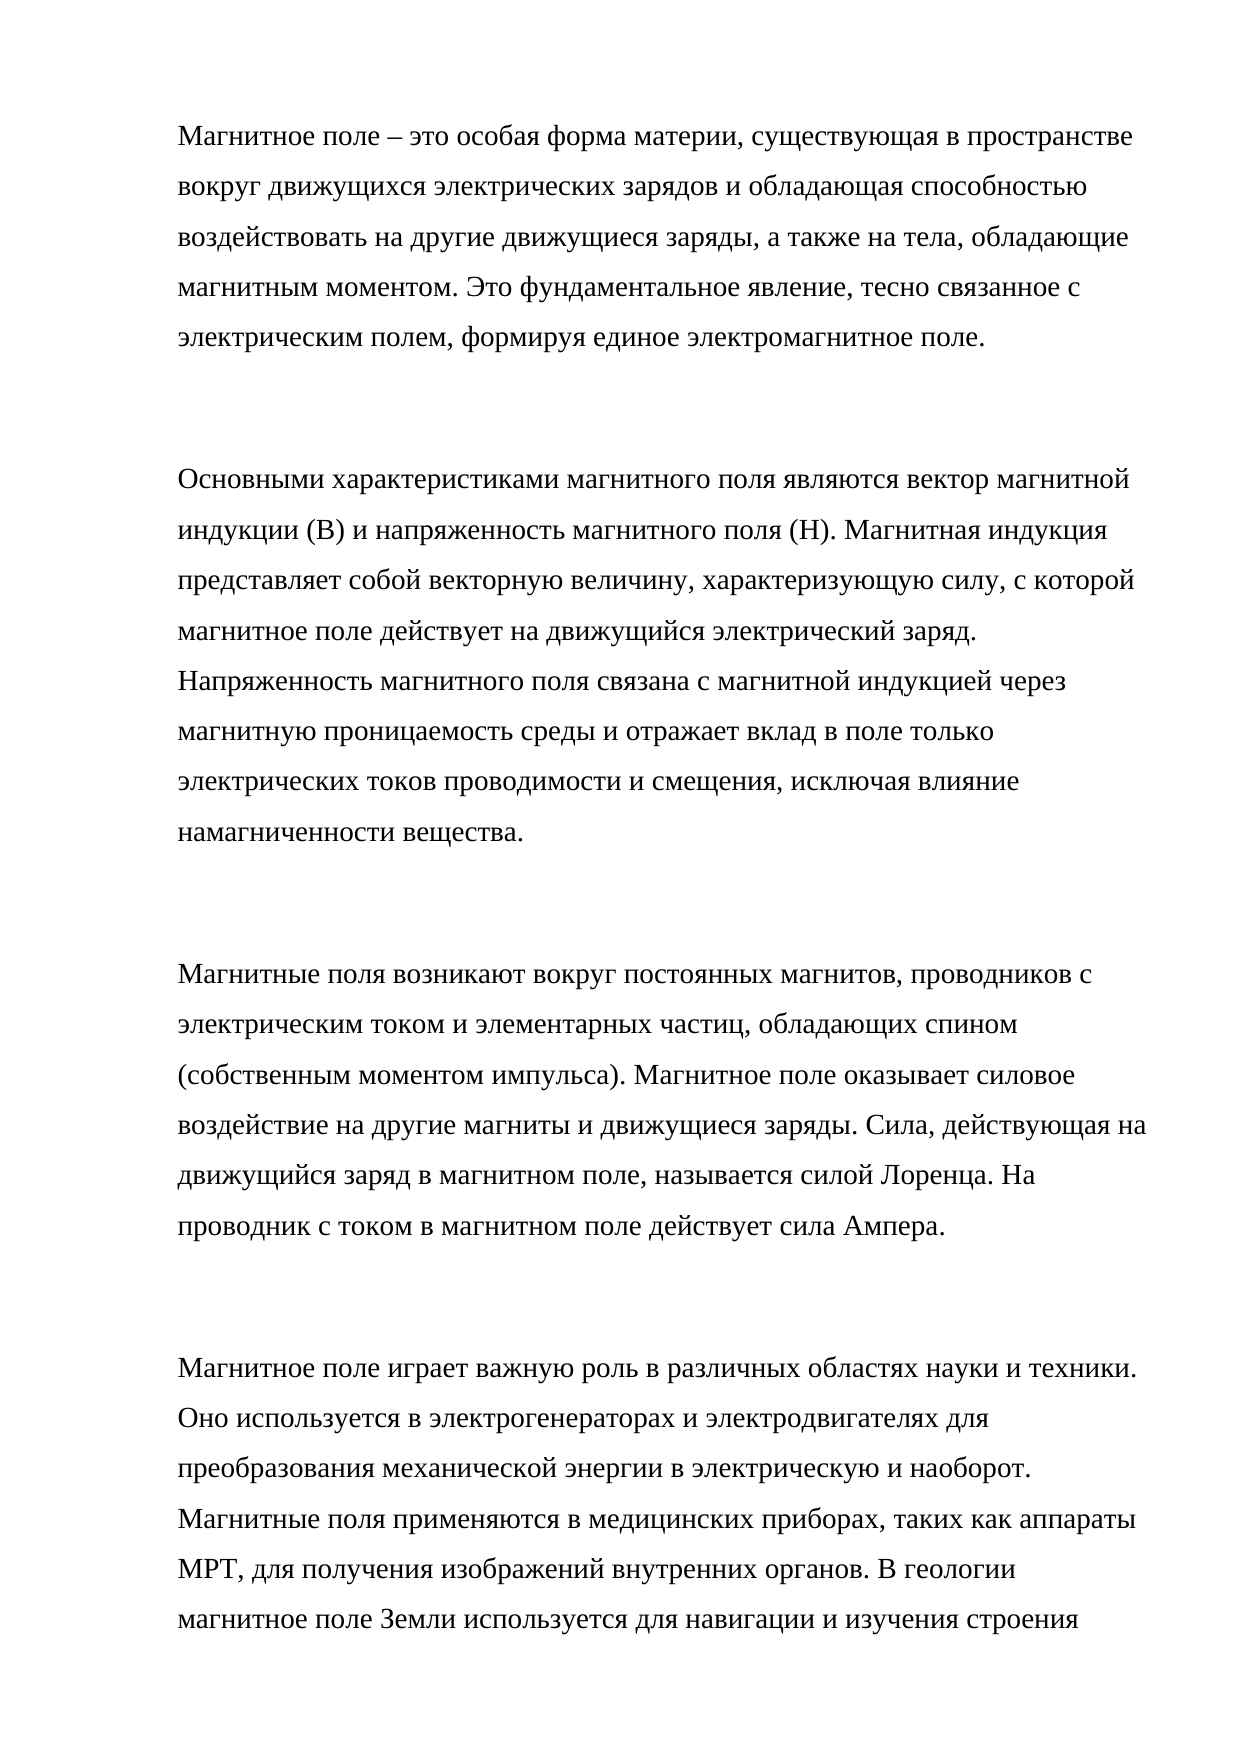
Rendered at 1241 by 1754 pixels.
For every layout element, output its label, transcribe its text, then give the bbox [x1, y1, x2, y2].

text Магнитные поля возникают вокруг постоянных магнитов, проводников с электрическим током и элементарных частиц, обладающих спином (собственным моментом импульса). Магнитное поле оказывает силовое воздействие на другие магниты и движущиеся заряды. Сила, действующая на движущийся заряд в магнитном поле, называется силой Лоренца. На проводник с током в магнитном поле действует сила Ампера. [177, 956, 1152, 1241]
text Основными характеристиками магнитного поля являются вектор магнитной индукции (B) и напряженность магнитного поля (H). Магнитная индукция представляет собой векторную величину, характеризующую силу, с которой магнитное поле действует на движущийся электрический заряд. Напряженность магнитного поля связана с магнитной индукцией через магнитную проницаемость среды и отражает вклад в поле только электрических токов проводимости и смещения, исключая влияние намагниченности вещества. [177, 462, 1152, 847]
text Магнитное поле – это особая форма материи, существующая в пространстве вокруг движущихся электрических зарядов и обладающая способностью воздействовать на другие движущиеся заряды, а также на тела, обладающие магнитным моментом. Это фундаментальное явление, тесно связанное с электрическим полем, формируя единое электромагнитное поле. [177, 118, 1152, 353]
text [177, 1350, 1152, 1635]
